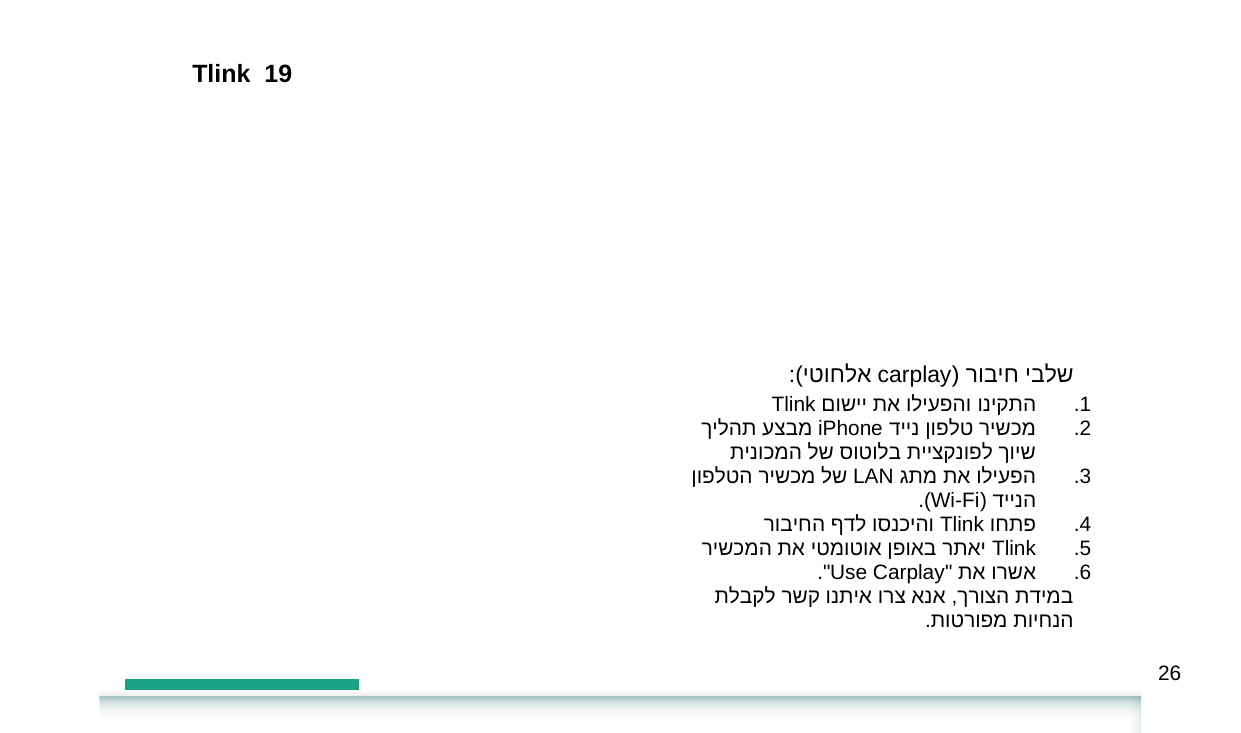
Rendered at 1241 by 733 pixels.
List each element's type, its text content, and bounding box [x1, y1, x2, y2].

text 19 Tlink [59, 59, 1181, 88]
